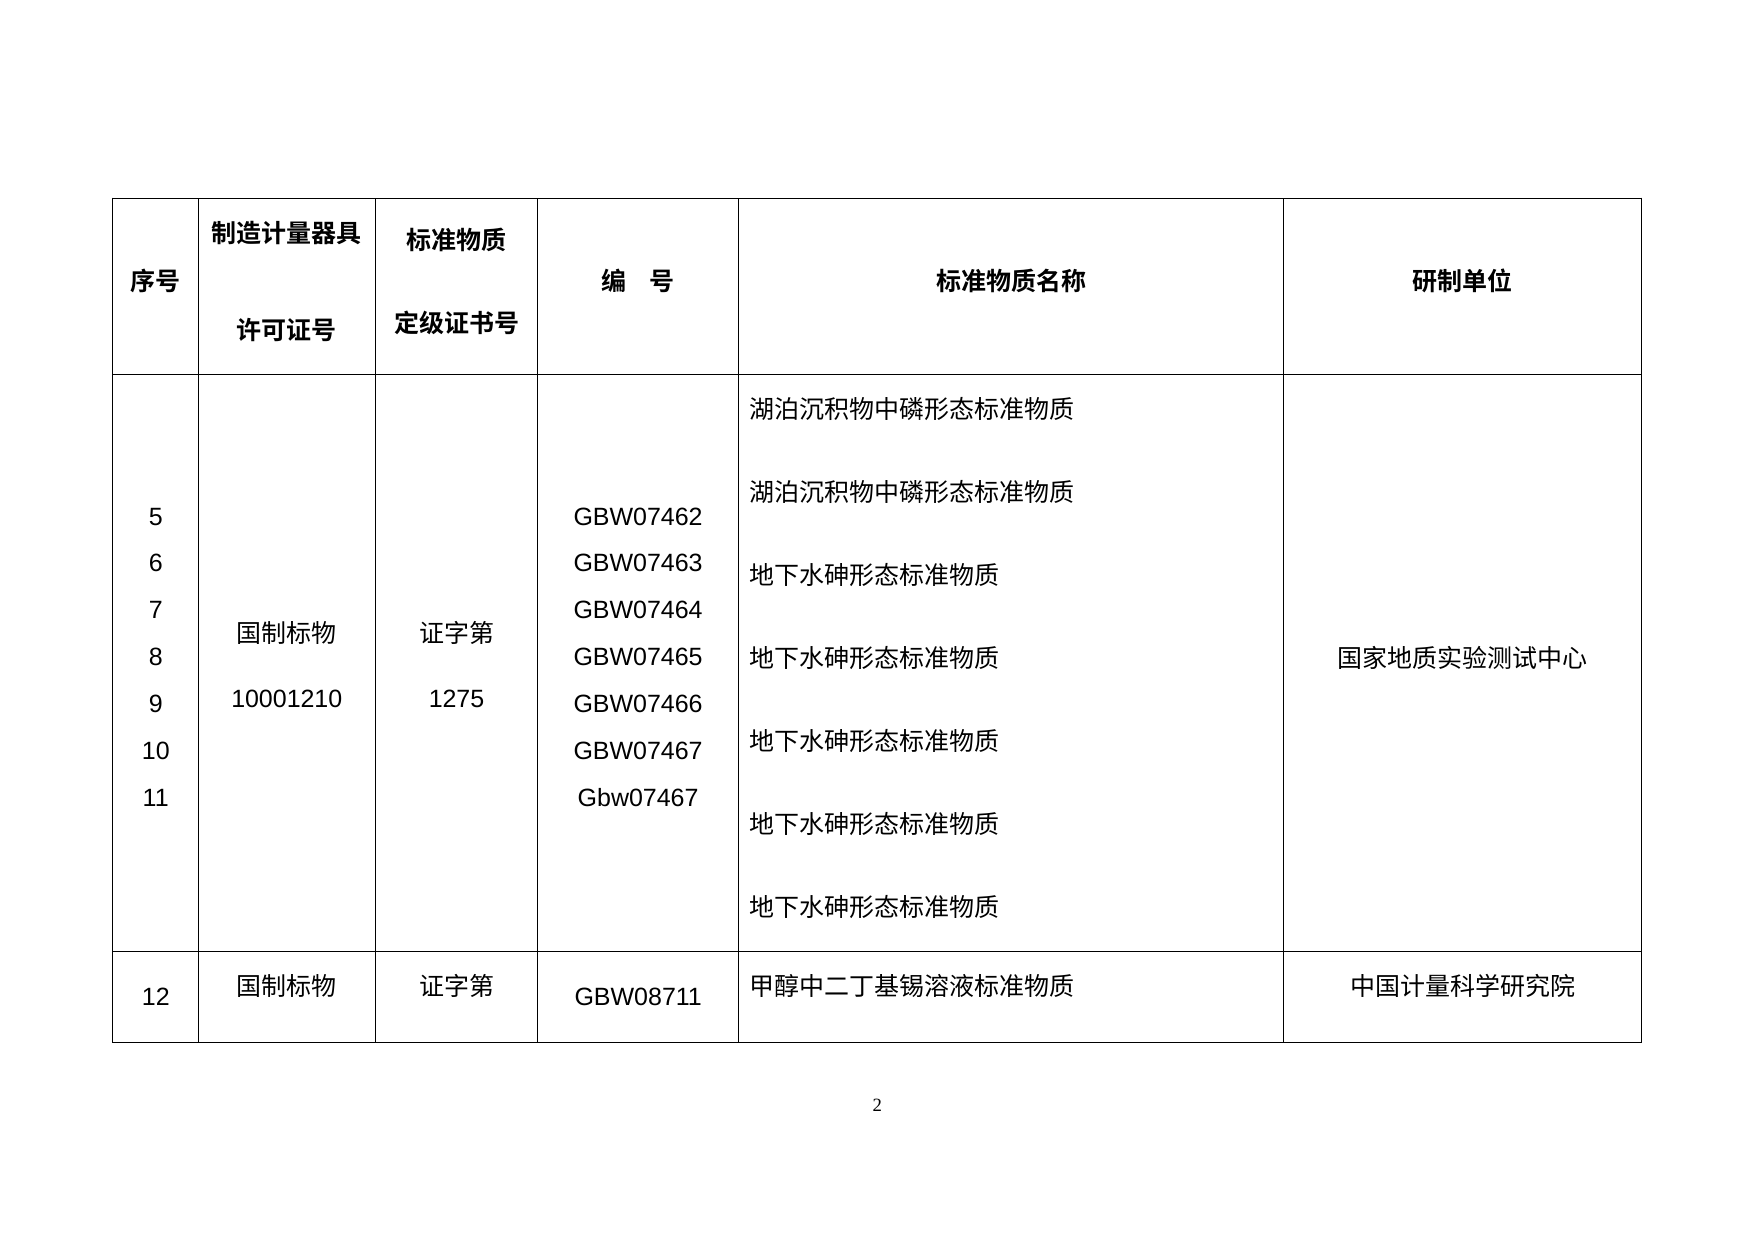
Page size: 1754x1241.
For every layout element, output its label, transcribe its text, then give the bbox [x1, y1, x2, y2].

table_cell 国制标物 10001211 [199, 952, 375, 1042]
table_cell 5 6 7 8 9 10 11 [113, 375, 198, 951]
table_header 研制单位 [1284, 199, 1641, 374]
table_header 编 号 [538, 199, 738, 374]
table_cell 湖泊沉积物中磷形态标准物质 湖泊沉积物中磷形态标准物质 地下水砷形态标准物质 地下水砷形态标准物质 地下水砷形态标准物质 地下水砷形态标准物质 地下水砷形态标准物质 [739, 375, 1283, 951]
table_cell GBW07462 GBW07463 GBW07464 GBW07465 GBW07466 GBW07467 Gbw07467 [538, 375, 738, 951]
table_header 标准物质 定级证书号 [376, 199, 537, 374]
table_cell 国制标物 10001210 [199, 375, 375, 951]
table_cell 证字第 1276 [376, 952, 537, 1042]
table_header 标准物质名称 [739, 199, 1283, 374]
table_cell 证字第 1275 [376, 375, 537, 951]
table_cell 12 13 [113, 952, 198, 1042]
table_cell 中国计量科学研究院 [1284, 952, 1641, 1042]
table_header 制造计量器具许可证号 [199, 199, 375, 374]
table_cell 甲醇中二丁基锡溶液标准物质 甲醇中三苯基锡溶液标准物质 [739, 952, 1283, 1042]
table_cell 国家地质实验测试中心 [1284, 375, 1641, 951]
table_cell GBW08711 GBW08712 [538, 952, 738, 1042]
table_header 序号 [113, 199, 198, 374]
